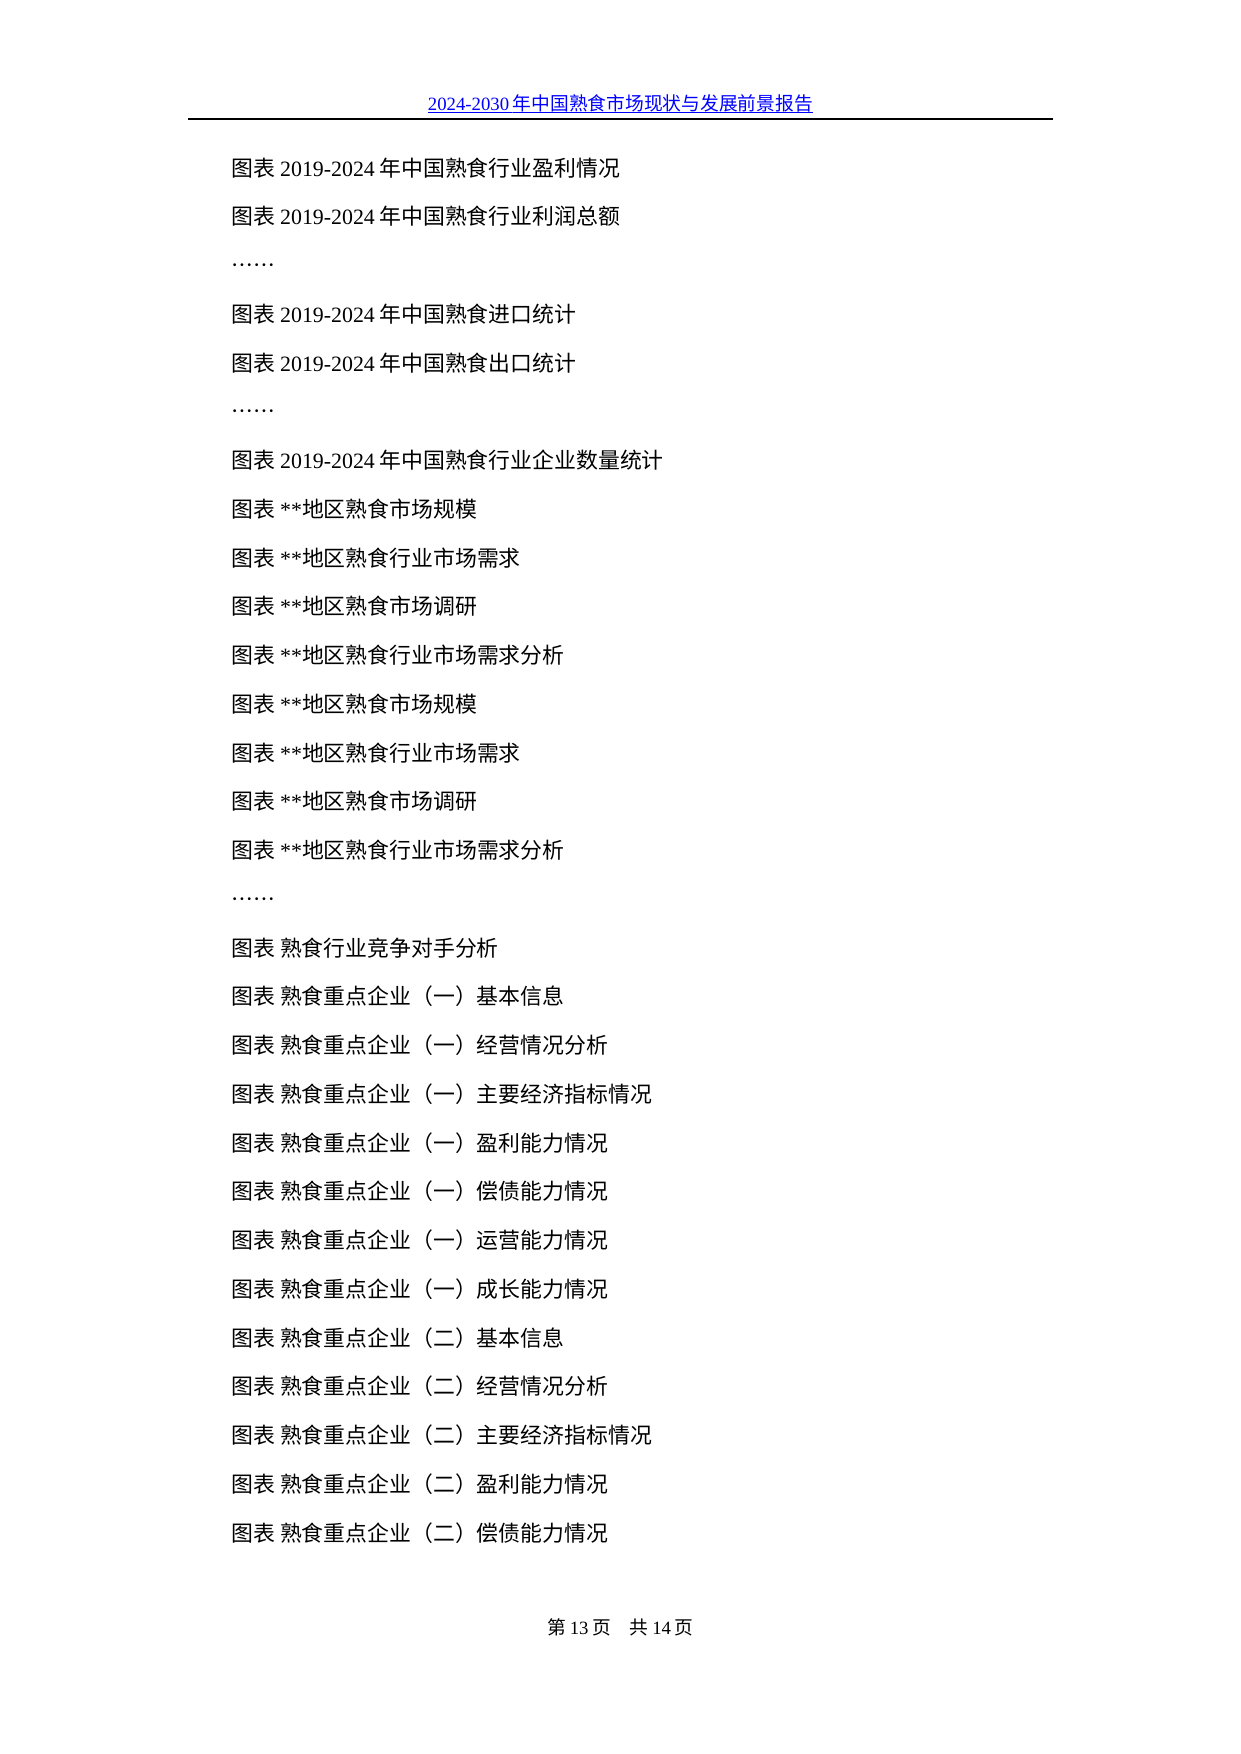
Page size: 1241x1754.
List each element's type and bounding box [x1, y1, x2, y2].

text [187, 150, 1053, 1548]
